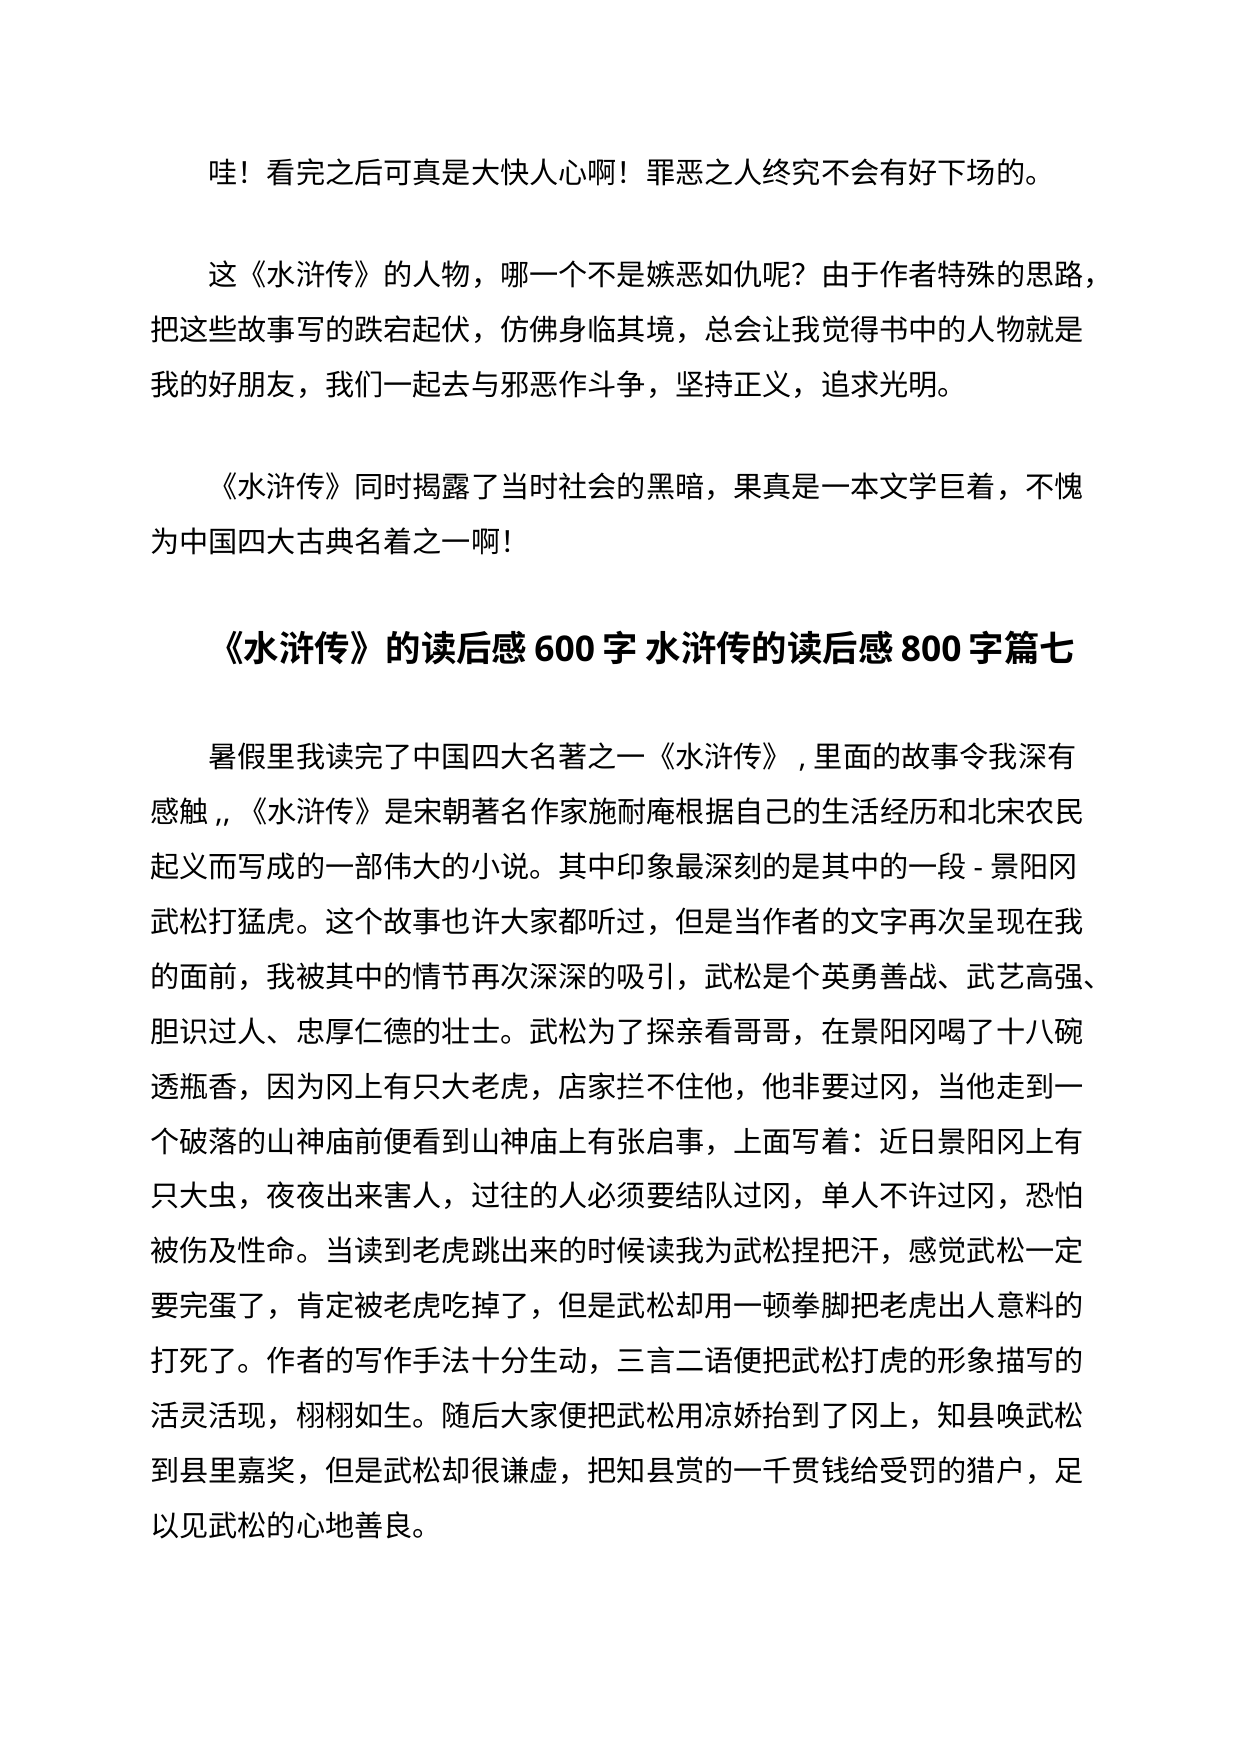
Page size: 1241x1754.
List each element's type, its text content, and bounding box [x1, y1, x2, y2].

text 《水浒传》同时揭露了当时社会的黑暗，果真是一本文学巨着，不愧为中国四大古典名着之一啊！ [150, 463, 1090, 561]
text 这《水浒传》的人物，哪一个不是嫉恶如仇呢？由于作者特殊的思路，把这些故事写的跌宕起伏，仿佛身临其境，总会让我觉得书中的人物就是我的好朋友，我们一起去与邪恶作斗争，坚持正义，追求光明。 [150, 252, 1090, 404]
text 《水浒传》的读后感600字 水浒传的读后感800字篇七 [150, 620, 1090, 671]
text 哇！看完之后可真是大快人心啊！罪恶之人终究不会有好下场的。 [150, 150, 1090, 192]
text 暑假里我读完了中国四大名著之一《水浒传》 , 里面的故事令我深有感触 ,, 《水浒传》是宋朝著名作家施耐庵根据自己的生活经历和北宋农民起义而写成的一部伟大的小说。其中印象最深刻的是其中的一段 - 景阳冈武松打猛虎。这个故事也许大家都听过，但是当作者的文字再次呈现在我的面前，我被其中的情节再次深深的吸引，武松是个英勇善战、武艺高强、胆识过人、忠厚仁德的壮士。武松为了探亲看哥哥，在景阳冈喝了十八碗透瓶香，因为冈上有只大老虎，店家拦不住他，他非要过冈，当他走到一个破落的山神庙前便看到山神庙上有张启事，上面写着：近日景阳冈上有只大虫，夜夜出来害人，过往的人必须要结队过冈，单人不许过冈，恐怕被伤及性命。当读到老虎跳出来的时候读我为武松捏把汗，感觉武松一定要完蛋了，肯定被老虎吃掉了，但是武松却用一顿拳脚把老虎出人意料的打死了。作者的写作手法十分生动，三言二语便把武松打虎的形象描写的活灵活现，栩栩如生。随后大家便把武松用凉娇抬到了冈上，知县唤武松到县里嘉奖，但是武松却很谦虚，把知县赏的一千贯钱给受罚的猎户，足以见武松的心地善良。 [150, 733, 1090, 1545]
